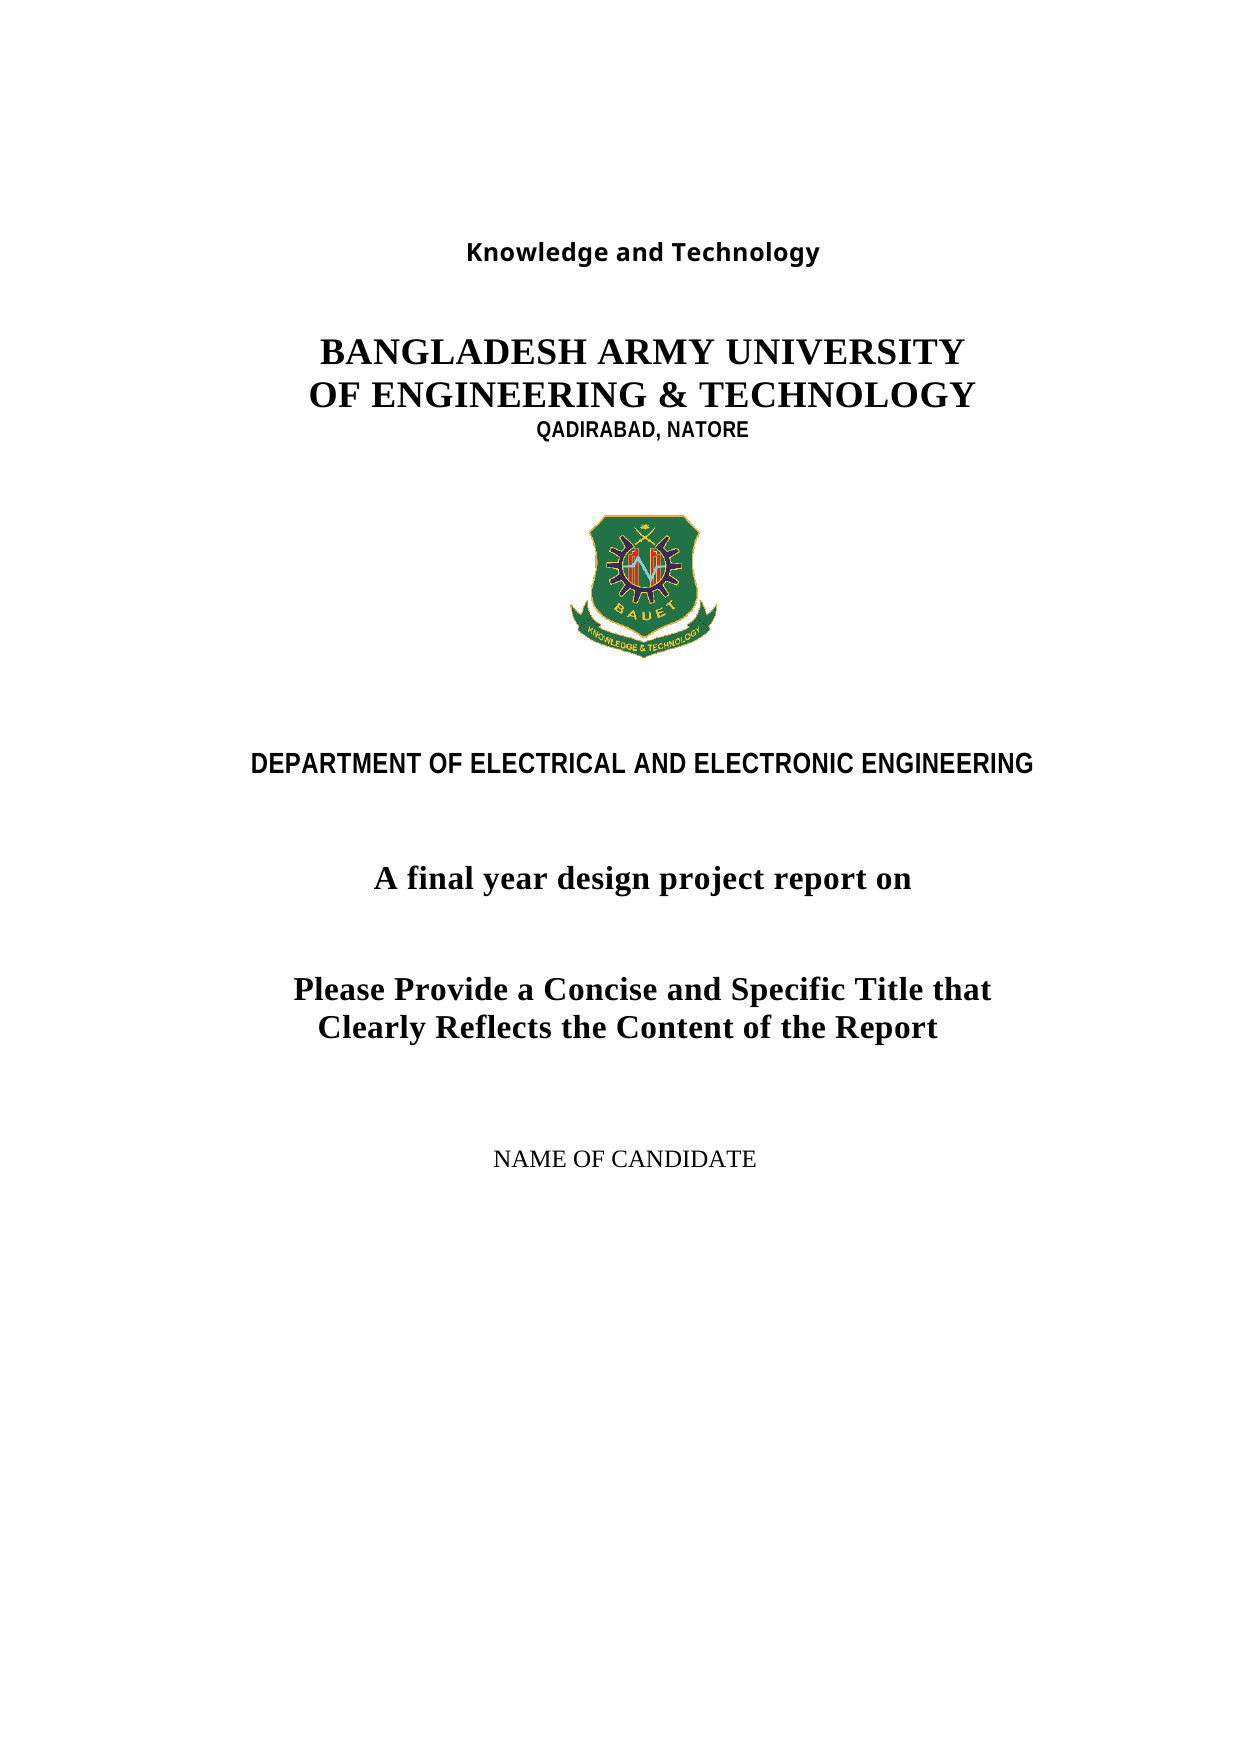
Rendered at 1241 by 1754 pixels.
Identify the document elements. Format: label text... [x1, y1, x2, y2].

text Knowledge and Technology [206, 234, 1050, 268]
text Bangladesh army UNIVERSITY [206, 330, 1050, 373]
picture [566, 511, 720, 662]
text qadirabad, natore [206, 416, 1050, 442]
text OF engineerIng & technology [206, 373, 1050, 416]
text A final year design project report on [206, 858, 1050, 896]
text Please Provide a Concise and Specific Title that Clearly Reflects the Content of the Report [206, 969, 1050, 1046]
text Department of Electrical and electronic engineering [206, 746, 1050, 779]
